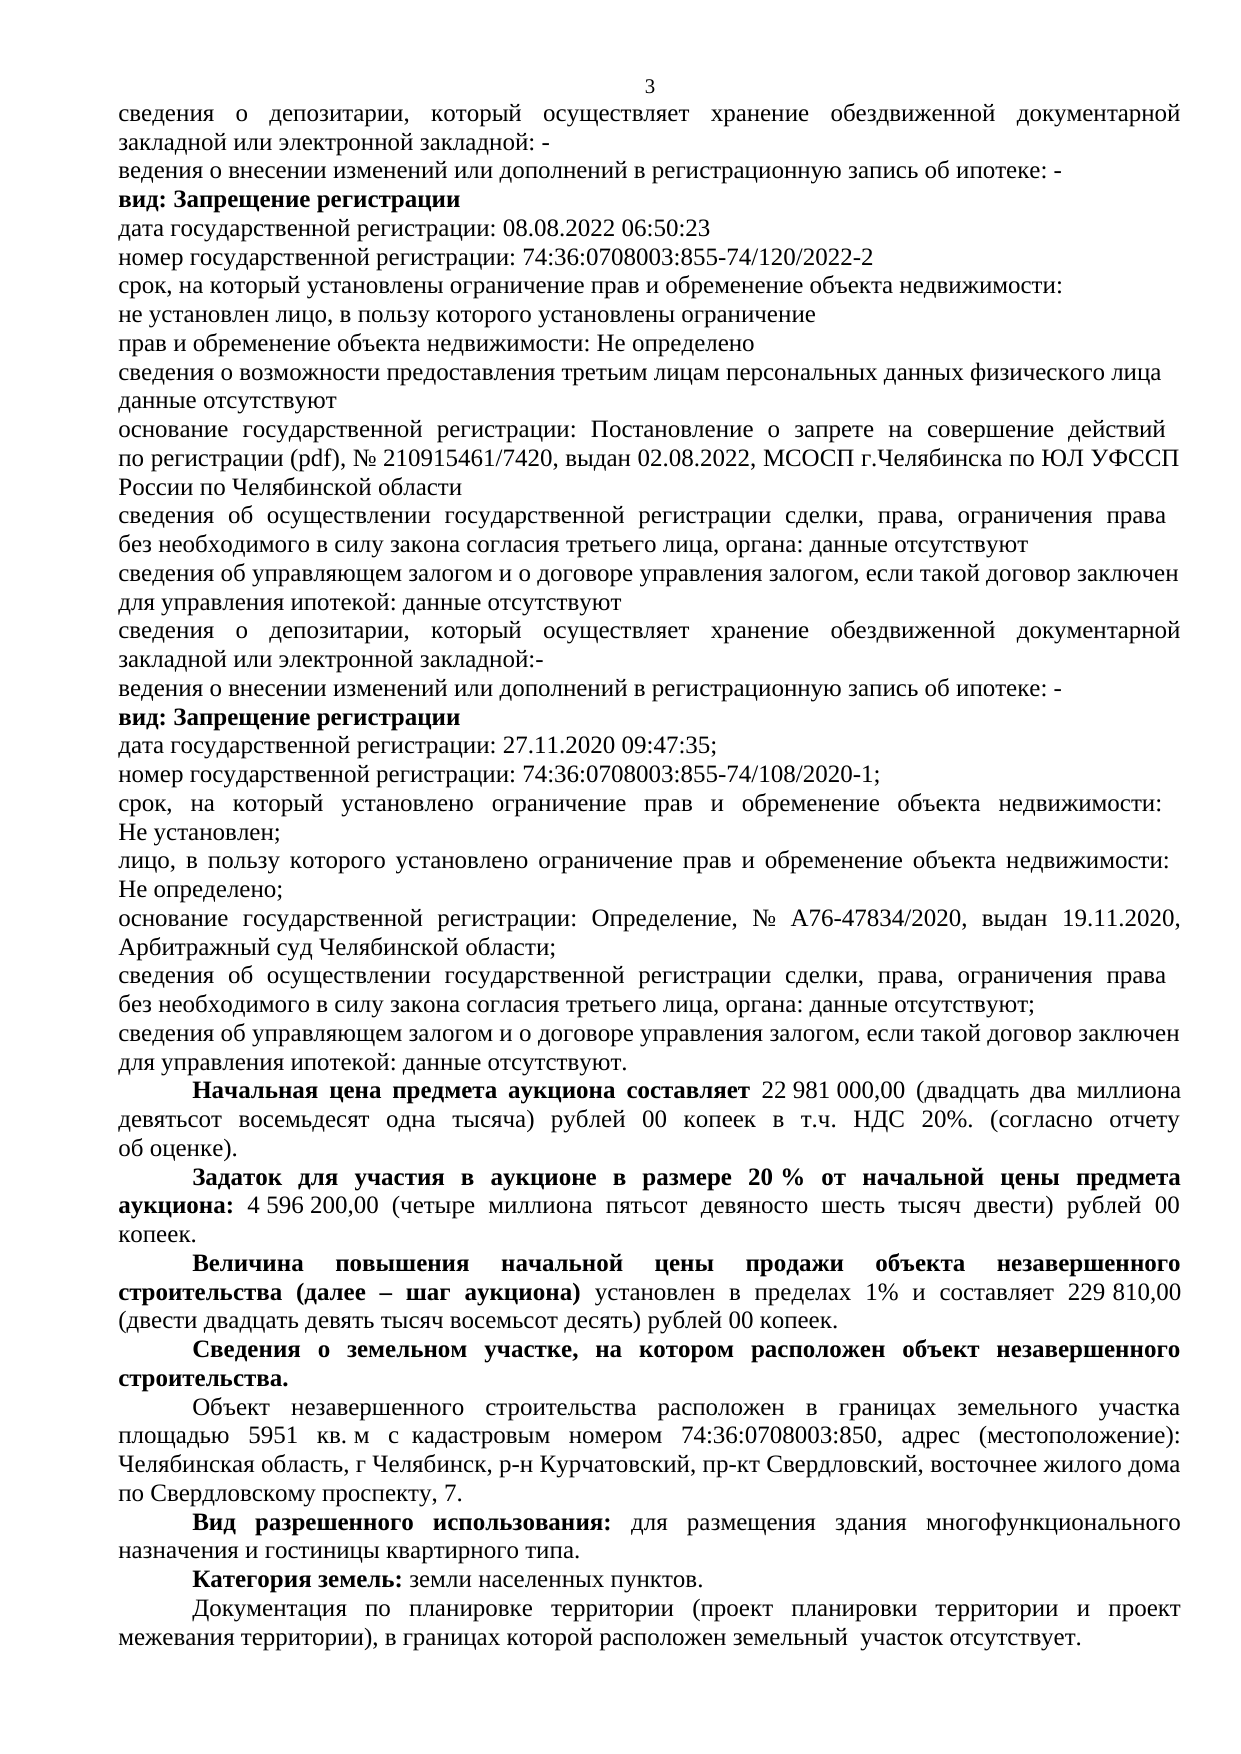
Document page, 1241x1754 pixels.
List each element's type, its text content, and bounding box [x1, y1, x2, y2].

text Сведения о земельном участке, на котором расположен объект незавершенного строительства. [118, 1334, 1181, 1392]
text сведения об осуществлении государственной регистрации сделки, права, ограничения права без необходимого в силу закона согласия третьего лица, органа: данные отсутствуют [118, 500, 1181, 558]
text сведения о возможности предоставления третьим лицам персональных данных физического лица [118, 357, 1181, 385]
text вид: Запрещение регистрации [118, 702, 1181, 730]
text Вид разрешенного использования: для размещения здания многофункционального назначения и гостиницы квартирного типа. [118, 1507, 1181, 1564]
text основание государственной регистрации: Постановление о запрете на совершение действий по регистрации (pdf), № 210915461/7420, выдан 02.08.2022, МСОСП г.Челябинска по ЮЛ УФССП России по Челябинской области [118, 414, 1181, 500]
text для управления ипотекой: данные отсутствуют [118, 587, 1181, 615]
text Задаток для участия в аукционе в размере 20 % от начальной цены предмета аукциона: 4 596 200,00 (четыре миллиона пятьсот девяносто шесть тысяч двести) рублей 00 копеек. [118, 1162, 1181, 1248]
text данные отсутствуют [118, 385, 1181, 414]
text Категория земель: земли населенных пунктов. [122, 1564, 1181, 1593]
text вид: Запрещение регистрации [118, 184, 1181, 213]
text сведения об управляющем залогом и о договоре управления залогом, если такой договор заключен [118, 558, 1181, 587]
text ведения о внесении изменений или дополнений в регистрационную запись об ипотеке: - [118, 673, 1181, 702]
text сведения об осуществлении государственной регистрации сделки, права, ограничения права без необходимого в силу закона согласия третьего лица, органа: данные отсутствуют; [118, 960, 1181, 1018]
text Документация по планировке территории (проект планировки территории и проект межевания территории), в границах которой расположен земельный участок отсутствует. [118, 1593, 1181, 1650]
text сведения о депозитарии, который осуществляет хранение обездвиженной документарной закладной или электронной закладной:- [118, 615, 1181, 673]
text лицо, в пользу которого установлено ограничение прав и обременение объекта недвижимости: Не определено; [118, 845, 1181, 903]
text не установлен лицо, в пользу которого установлены ограничение [118, 299, 1181, 328]
text прав и обременение объекта недвижимости: Не определено [118, 328, 1181, 357]
text ведения о внесении изменений или дополнений в регистрационную запись об ипотеке: - [118, 155, 1181, 184]
text Величина повышения начальной цены продажи объекта незавершенного строительства (далее – шаг аукциона) установлен в пределах 1% и составляет 229 810,00 (двести двадцать девять тысяч восемьсот десять) рублей 00 копеек. [118, 1248, 1181, 1334]
text срок, на который установлены ограничение прав и обременение объекта недвижимости: [118, 270, 1181, 299]
text номер государственной регистрации: 74:36:0708003:855-74/108/2020-1; [118, 759, 1181, 788]
text сведения об управляющем залогом и о договоре управления залогом, если такой договор заключен для управления ипотекой: данные отсутствуют. [118, 1018, 1181, 1075]
text дата государственной регистрации: 27.11.2020 09:47:35; [118, 730, 1181, 759]
text дата государственной регистрации: 08.08.2022 06:50:23 [118, 213, 1181, 242]
text Начальная цена предмета аукциона составляет 22 981 000,00 (двадцать два миллиона девятьсот восемьдесят одна тысяча) рублей 00 копеек в т.ч. НДС 20%. (согласно отчету об оценке). [118, 1075, 1181, 1162]
text срок, на который установлено ограничение прав и обременение объекта недвижимости: Не установлен; [118, 788, 1181, 845]
text номер государственной регистрации: 74:36:0708003:855-74/120/2022-2 [118, 242, 1181, 270]
text Объект незавершенного строительства расположен в границах земельного участка площадью 5951 кв. м с кадастровым номером 74:36:0708003:850, адрес (местоположение): Челябинская область, г Челябинск, р-н Курчатовский, пр-кт Свердловский, восточнее жилого дома по Свердловскому проспекту, 7. [118, 1392, 1181, 1507]
text основание государственной регистрации: Определение, № А76-47834/2020, выдан 19.11.2020, Арбитражный суд Челябинской области; [118, 903, 1181, 960]
text сведения о депозитарии, который осуществляет хранение обездвиженной документарной закладной или электронной закладной: - [118, 98, 1181, 155]
